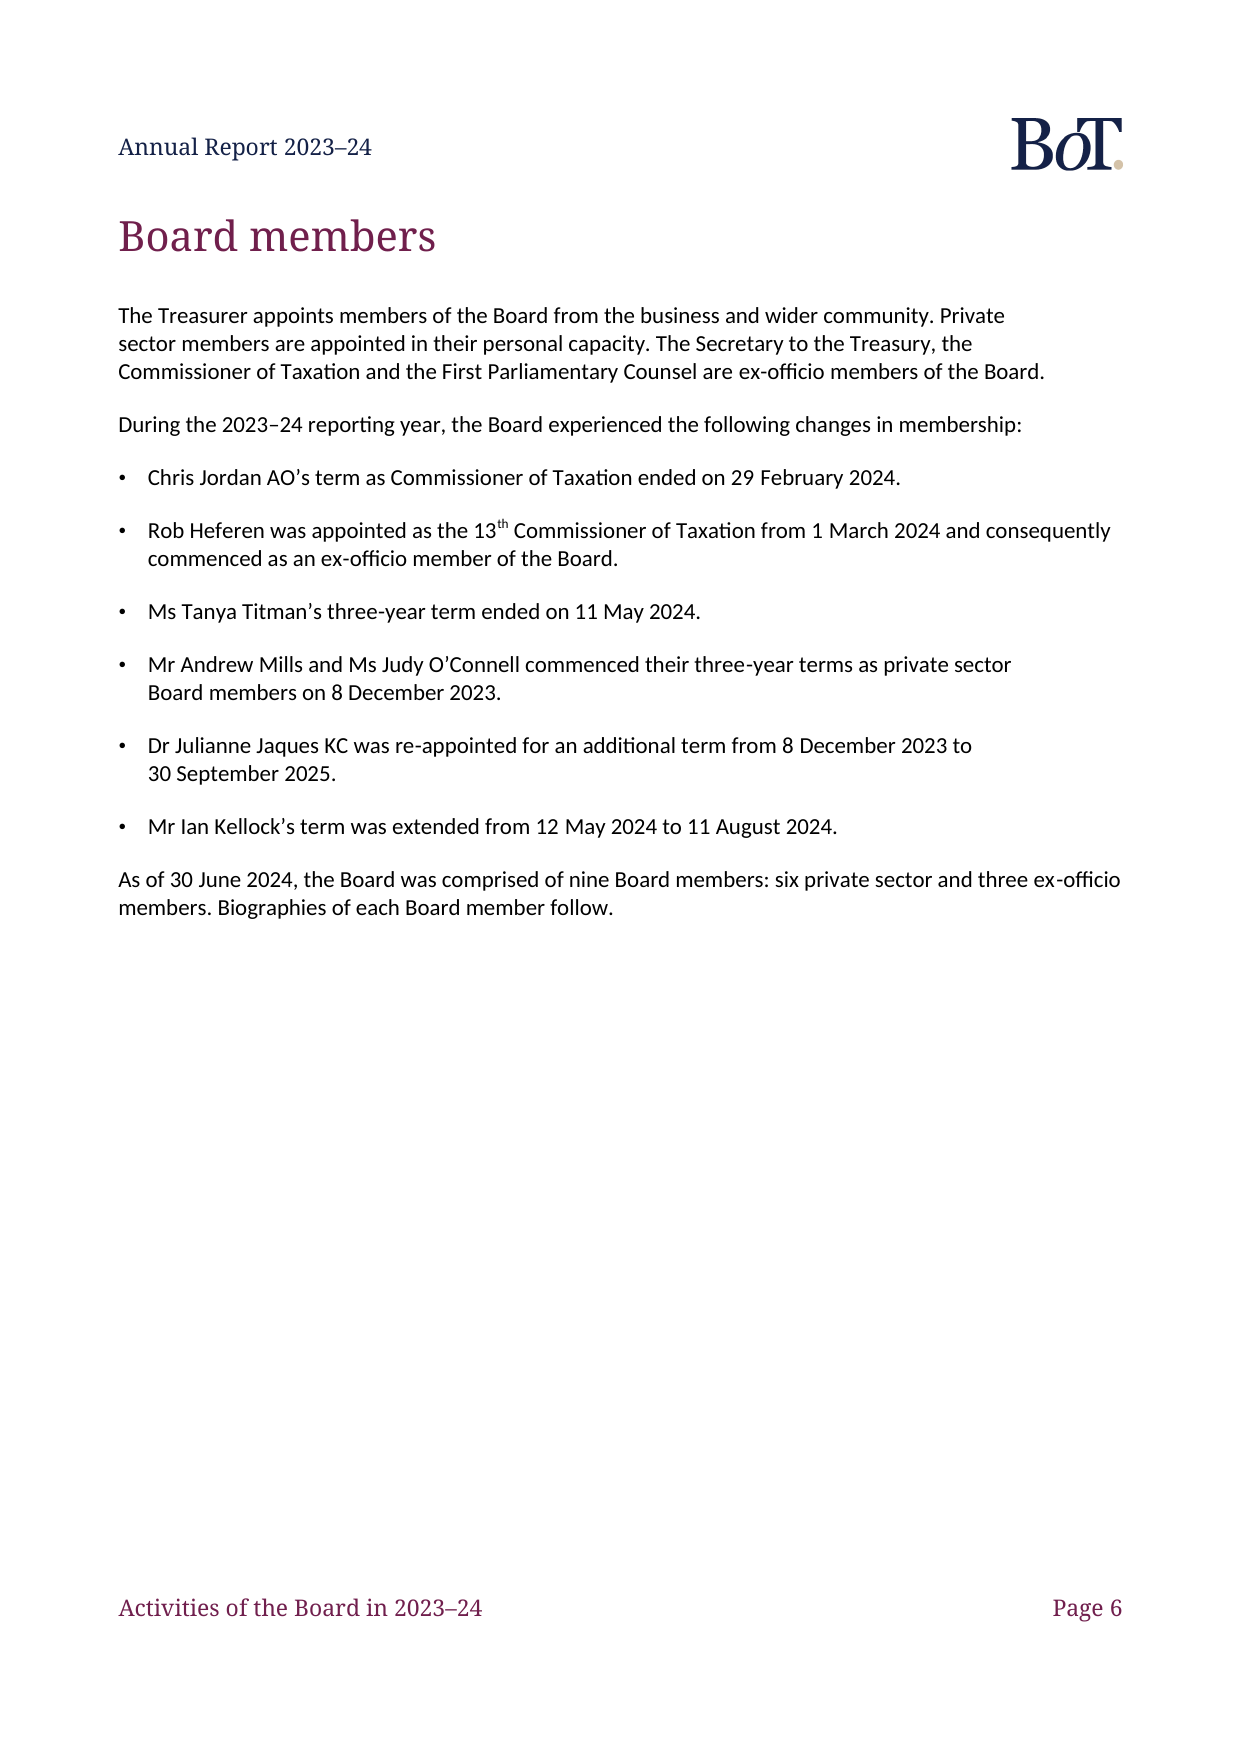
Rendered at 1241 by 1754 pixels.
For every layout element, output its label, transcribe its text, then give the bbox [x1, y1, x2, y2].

text Mr Andrew Mills and Ms Judy O’Connell commenced their three-year terms as private sector Board members on 8 December 2023. [118, 650, 1122, 706]
text As of 30 June 2024, the Board was comprised of nine Board members: six private sector and three ex-officio members. Biographies of each Board member follow. [118, 865, 1122, 921]
text The Treasurer appoints members of the Board from the business and wider community. Private sector members are appointed in their personal capacity. The Secretary to the Treasury, the Commissioner of Taxation and the First Parliamentary Counsel are ex-officio members of the Board. [118, 301, 1122, 385]
subtitle Board members [118, 207, 1122, 263]
text Rob Heferen was appointed as the 13th Commissioner of Taxation from 1 March 2024 and consequently commenced as an ex-officio member of the Board. [118, 516, 1122, 572]
text Mr Ian Kellock’s term was extended from 12 May 2024 to 11 August 2024. [118, 812, 1122, 840]
text During the 2023–24 reporting year, the Board experienced the following changes in membership: [118, 410, 1122, 438]
text Dr Julianne Jaques KC was re-appointed for an additional term from 8 December 2023 to 30 September 2025. [118, 731, 1122, 787]
text Ms Tanya Titman’s three-year term ended on 11 May 2024. [118, 597, 1122, 625]
picture [0, 0, 1241, 207]
text Chris Jordan AO’s term as Commissioner of Taxation ended on 29 February 2024. [118, 463, 1122, 491]
